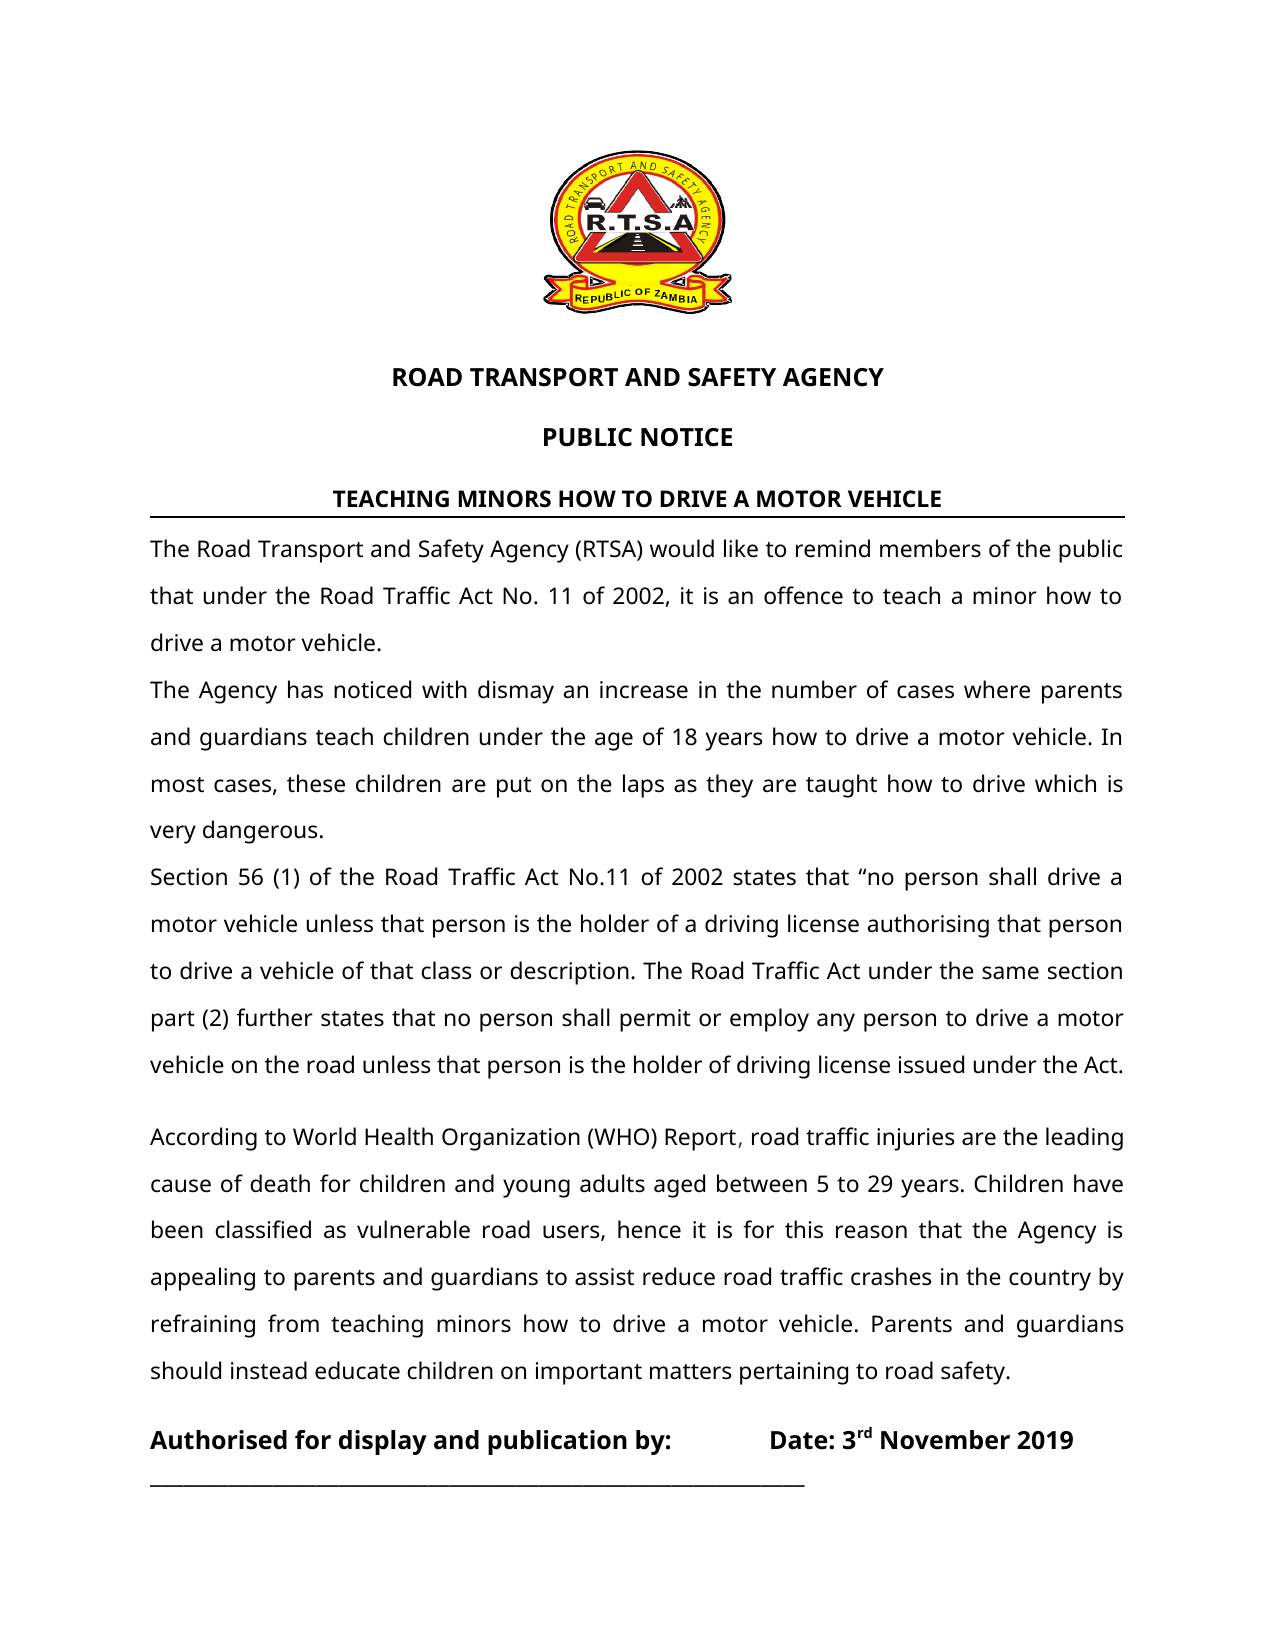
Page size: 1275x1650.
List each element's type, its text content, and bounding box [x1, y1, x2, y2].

text PUBLIC NOTICE [150, 420, 1125, 454]
text ROAD TRANSPORT AND SAFETY AGENCY [150, 360, 1125, 394]
text The Road Transport and Safety Agency (RTSA) would like to remind members of the public that under the Road Traffic Act No. 11 of 2002, it is an offence to teach a minor how to drive a motor vehicle. [150, 533, 1125, 658]
text According to World Health Organization (WHO) Report, road traffic injuries are the leading cause of death for children and young adults aged between 5 to 29 years. Children have been classified as vulnerable road users, hence it is for this reason that the Agency is appealing to parents and guardians to assist reduce road traffic crashes in the country by refraining from teaching minors how to drive a motor vehicle. Parents and guardians should instead educate children on important matters pertaining to road safety. [150, 1121, 1125, 1386]
text Section 56 (1) of the Road Traffic Act No.11 of 2002 states that “no person shall drive a motor vehicle unless that person is the holder of a driving license authorising that person to drive a vehicle of that class or description. The Road Traffic Act under the same section part (2) further states that no person shall permit or employ any person to drive a motor vehicle on the road unless that person is the holder of driving license issued under the Act. [150, 861, 1125, 1080]
text The Agency has noticed with dismay an increase in the number of cases where parents and guardians teach children under the age of 18 years how to drive a motor vehicle. In most cases, these children are put on the laps as they are taught how to drive which is very dangerous. [150, 674, 1125, 846]
text TEACHING MINORS HOW TO DRIVE A MOTOR VEHICLE [150, 483, 1125, 516]
text Authorised for display and publication by: Date: 3rd November 2019 ___________________________________________________________ [150, 1423, 1125, 1491]
